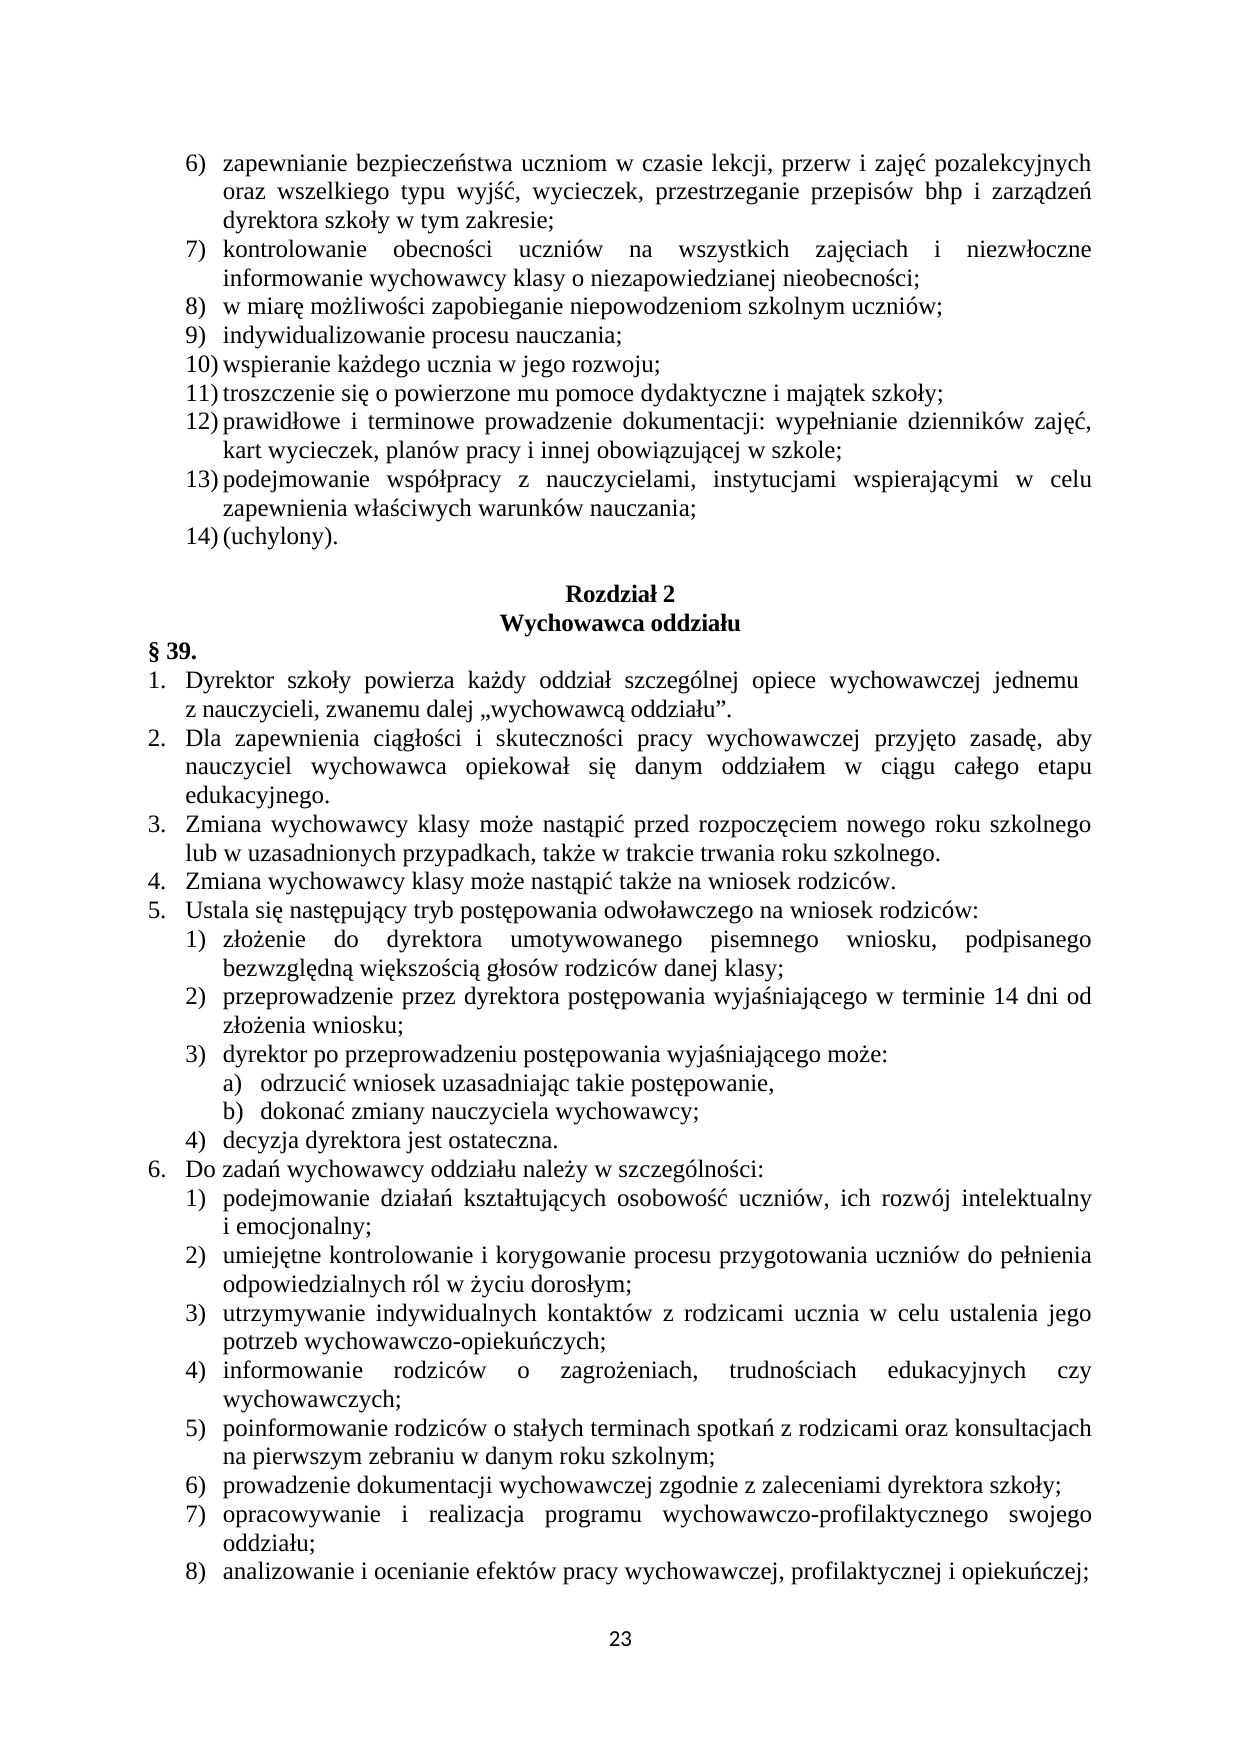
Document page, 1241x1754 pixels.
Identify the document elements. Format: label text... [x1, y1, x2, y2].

list podejmowanie współpracy z nauczycielami, instytucjami wspierającymi w celu zapewnienia właściwych warunków nauczania; [185, 464, 1092, 521]
list kontrolowanie obecności uczniów na wszystkich zajęciach i niezwłoczne informowanie wychowawcy klasy o niezapowiedzianej nieobecności; [185, 234, 1092, 291]
list Zmiana wychowawcy klasy może nastąpić przed rozpoczęciem nowego roku szkolnego lub w uzasadnionych przypadkach, także w trakcie trwania roku szkolnego. [148, 809, 1092, 866]
list Dla zapewnienia ciągłości i skuteczności pracy wychowawczej przyjęto zasadę, aby nauczyciel wychowawca opiekował się danym oddziałem w ciągu całego etapu edukacyjnego. [148, 723, 1092, 809]
list umiejętne kontrolowanie i korygowanie procesu przygotowania uczniów do pełnienia odpowiedzialnych ról w życiu dorosłym; [185, 1240, 1092, 1298]
list analizowanie i ocenianie efektów pracy wychowawczej, profilaktycznej i opiekuńczej; [185, 1556, 1092, 1585]
list opracowywanie i realizacja programu wychowawczo-profilaktycznego swojego oddziału; [185, 1499, 1092, 1556]
list prawidłowe i terminowe prowadzenie dokumentacji: wypełnianie dzienników zajęć, kart wycieczek, planów pracy i innej obowiązującej w szkole; [185, 406, 1092, 464]
list zapewnianie bezpieczeństwa uczniom w czasie lekcji, przerw i zajęć pozalekcyjnych oraz wszelkiego typu wyjść, wycieczek, przestrzeganie przepisów bhp i zarządzeń dyrektora szkoły w tym zakresie; [185, 148, 1092, 234]
list indywidualizowanie procesu nauczania; [185, 320, 1092, 349]
list decyzja dyrektora jest ostateczna. [185, 1125, 1092, 1154]
list prowadzenie dokumentacji wychowawczej zgodnie z zaleceniami dyrektora szkoły; [185, 1470, 1092, 1499]
list Ustala się następujący tryb postępowania odwoławczego na wniosek rodziców: [148, 895, 1092, 924]
list złożenie do dyrektora umotywowanego pisemnego wniosku, podpisanego bezwzględną większością głosów rodziców danej klasy; [185, 924, 1092, 981]
list poinformowanie rodziców o stałych terminach spotkań z rodzicami oraz konsultacjach na pierwszym zebraniu w danym roku szkolnym; [185, 1413, 1092, 1470]
list dyrektor po przeprowadzeniu postępowania wyjaśniającego może: [185, 1039, 1092, 1068]
list (uchylony). [185, 521, 1092, 550]
list dokonać zmiany nauczyciela wychowawcy; [223, 1096, 1092, 1125]
list wspieranie każdego ucznia w jego rozwoju; [185, 349, 1092, 378]
list Dyrektor szkoły powierza każdy oddział szczególnej opiece wychowawczej jednemu z nauczycieli, zwanemu dalej „wychowawcą oddziału”. [148, 665, 1092, 723]
list odrzucić wniosek uzasadniając takie postępowanie, [223, 1068, 1092, 1096]
list przeprowadzenie przez dyrektora postępowania wyjaśniającego w terminie 14 dni od złożenia wniosku; [185, 981, 1092, 1039]
list troszczenie się o powierzone mu pomoce dydaktyczne i majątek szkoły; [185, 378, 1092, 406]
list Zmiana wychowawcy klasy może nastąpić także na wniosek rodziców. [148, 866, 1092, 895]
text § 39. [148, 636, 1092, 665]
list utrzymywanie indywidualnych kontaktów z rodzicami ucznia w celu ustalenia jego potrzeb wychowawczo-opiekuńczych; [185, 1298, 1092, 1355]
list Do zadań wychowawcy oddziału należy w szczególności: [148, 1154, 1092, 1183]
text Rozdział 2 [148, 579, 1092, 608]
text Wychowawca oddziału [148, 608, 1092, 636]
list podejmowanie działań kształtujących osobowość uczniów, ich rozwój intelektualny i emocjonalny; [185, 1183, 1092, 1240]
list w miarę możliwości zapobieganie niepowodzeniom szkolnym uczniów; [185, 291, 1092, 320]
list informowanie rodziców o zagrożeniach, trudnościach edukacyjnych czy wychowawczych; [185, 1355, 1092, 1413]
